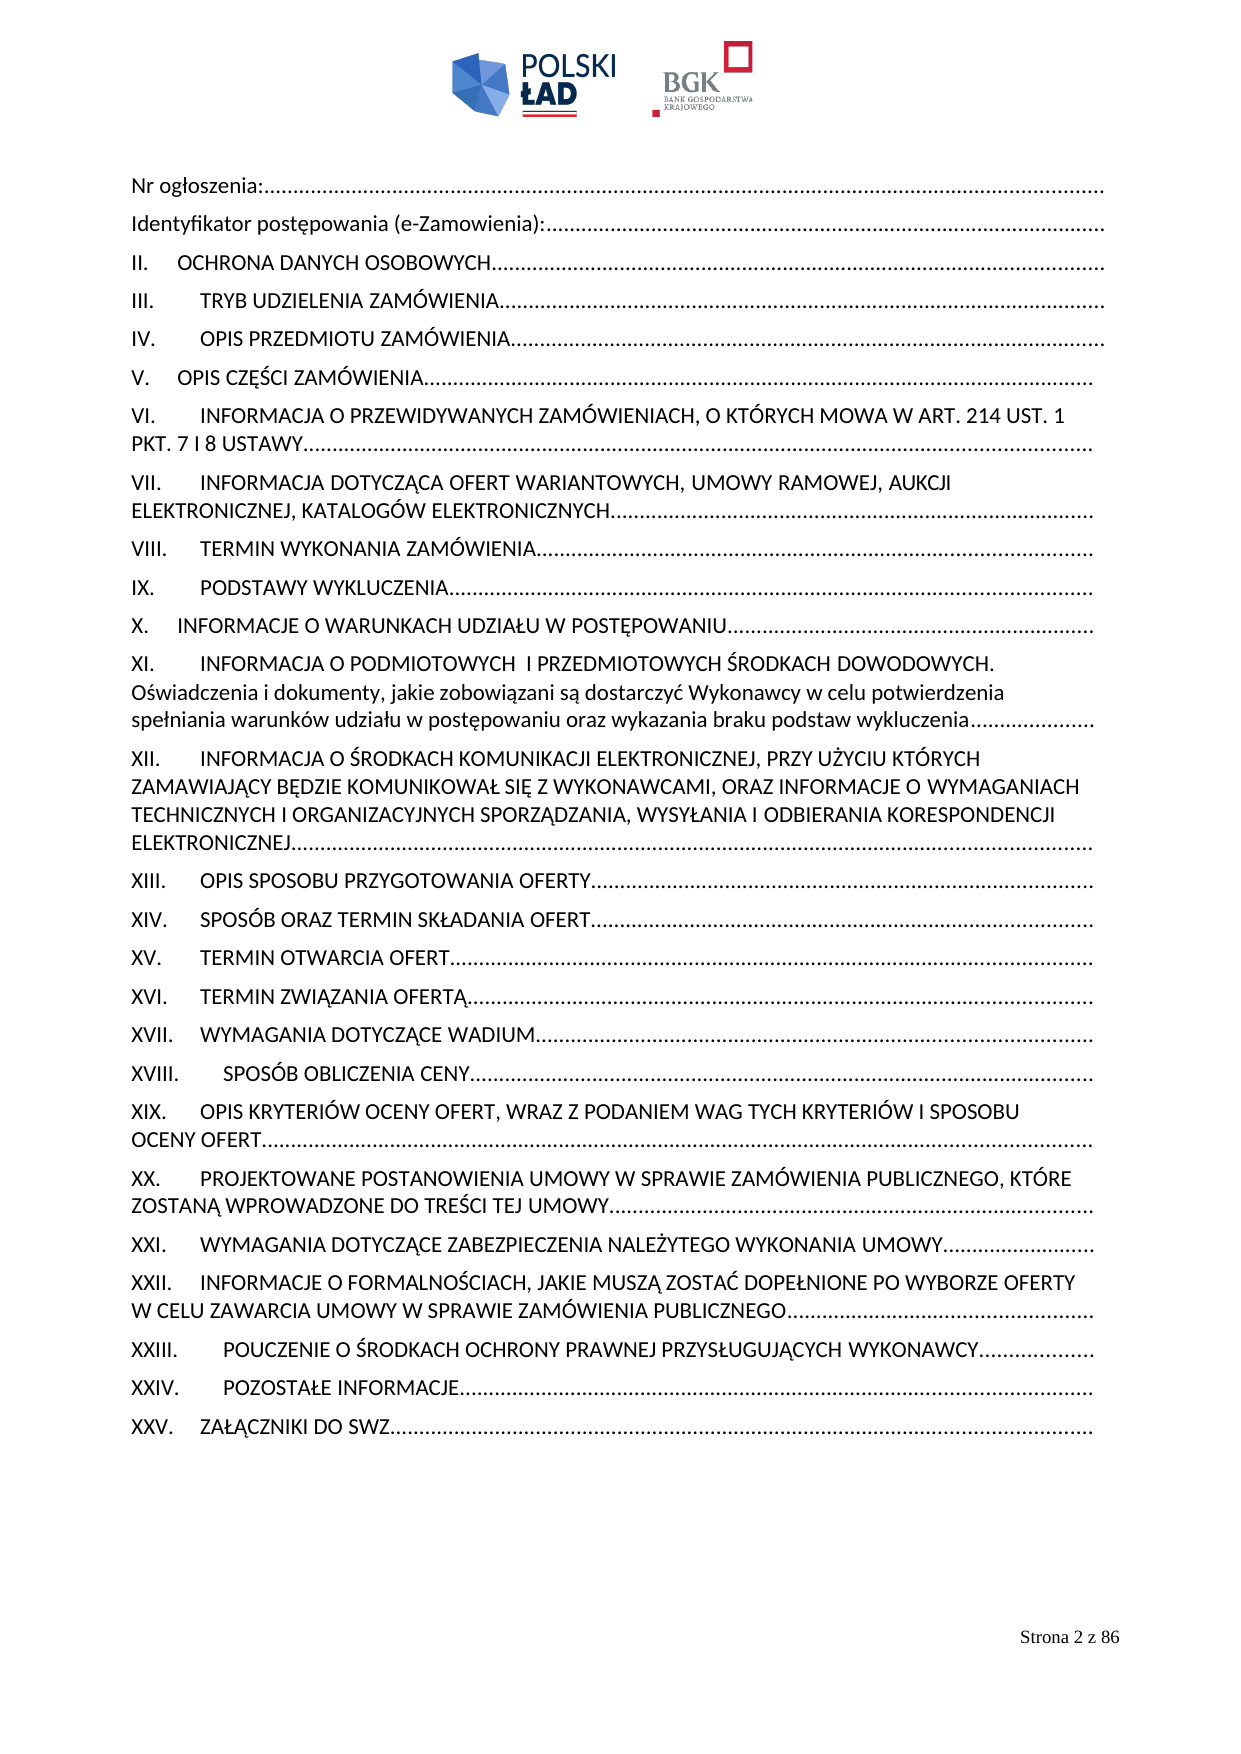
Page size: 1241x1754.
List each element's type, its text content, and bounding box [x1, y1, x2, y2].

text X. INFORMACJE O WARUNKACH UDZIAŁU W POSTĘPOWANIU 12 [131, 611, 1089, 639]
text Nr ogłoszenia: 3 [131, 171, 1089, 199]
text XIII. OPIS SPOSOBU PRZYGOTOWANIA OFERTY 20 [131, 867, 1089, 894]
text XVII. WYMAGANIA DOTYCZĄCE WADIUM 26 [131, 1020, 1089, 1048]
text XXIV. POZOSTAŁE INFORMACJE 31 [131, 1373, 1089, 1401]
text XX. PROJEKTOWANE POSTANOWIENIA UMOWY W SPRAWIE ZAMÓWIENIA PUBLICZNEGO, KTÓRE ZOSTANĄ WPROWADZONE DO TREŚCI TEJ UMOWY 30 [131, 1164, 1089, 1220]
picture [652, 41, 753, 117]
text VI. INFORMACJA O PRZEWIDYWANYCH ZAMÓWIENIACH, O KTÓRYCH MOWA W ART. 214 UST. 1 PKT. 7 I 8 USTAWY 11 [131, 401, 1089, 457]
text XVI. TERMIN ZWIĄZANIA OFERTĄ 26 [131, 982, 1089, 1010]
text XVIII. SPOSÓB OBLICZENIA CENY 27 [131, 1059, 1089, 1087]
text XXV. ZAŁĄCZNIKI DO SWZ 31 [131, 1412, 1089, 1440]
text II. OCHRONA DANYCH OSOBOWYCH 3 [131, 248, 1089, 276]
text XII. INFORMACJA O ŚRODKACH KOMUNIKACJI ELEKTRONICZNEJ, PRZY UŻYCIU KTÓRYCH ZAMAWIAJĄCY BĘDZIE KOMUNIKOWAŁ SIĘ Z WYKONAWCAMI, ORAZ INFORMACJE O WYMAGANIACH TECHNICZNYCH I ORGANIZACYJNYCH SPORZĄDZANIA, WYSYŁANIA I ODBIERANIA KORESPONDENCJI ELEKTRONICZNEJ 17 [131, 744, 1089, 856]
text XIX. OPIS KRYTERIÓW OCENY OFERT, WRAZ Z PODANIEM WAG TYCH KRYTERIÓW I SPOSOBU OCENY OFERT 28 [131, 1097, 1089, 1153]
text XV. TERMIN OTWARCIA OFERT 26 [131, 943, 1089, 971]
text XIV. SPOSÓB ORAZ TERMIN SKŁADANIA OFERT 23 [131, 905, 1089, 933]
text XI. INFORMACJA O PODMIOTOWYCH I PRZEDMIOTOWYCH ŚRODKACH DOWODOWYCH. Oświadczenia i dokumenty, jakie zobowiązani są dostarczyć Wykonawcy w celu potwierdzenia spełniania warunków udziału w postępowaniu oraz wykazania braku podstaw wykluczenia 14 [131, 649, 1089, 734]
text VII. INFORMACJA DOTYCZĄCA OFERT WARIANTOWYCH, UMOWY RAMOWEJ, AUKCJI ELEKTRONICZNEJ, KATALOGÓW ELEKTRONICZNYCH 11 [131, 468, 1089, 524]
text IV. OPIS PRZEDMIOTU ZAMÓWIENIA 6 [131, 324, 1089, 352]
text III. TRYB UDZIELENIA ZAMÓWIENIA 5 [131, 286, 1089, 314]
text XXIII. POUCZENIE O ŚRODKACH OCHRONY PRAWNEJ PRZYSŁUGUJĄCYCH WYKONAWCY 31 [131, 1335, 1089, 1363]
text V. OPIS CZĘŚCI ZAMÓWIENIA 11 [131, 363, 1089, 391]
text XXI. WYMAGANIA DOTYCZĄCE ZABEZPIECZENIA NALEŻYTEGO WYKONANIA UMOWY 30 [131, 1230, 1089, 1258]
picture [452, 53, 615, 117]
text VIII. TERMIN WYKONANIA ZAMÓWIENIA 11 [131, 534, 1089, 562]
text IX. PODSTAWY WYKLUCZENIA 11 [131, 573, 1089, 601]
text Identyfikator postępowania (e-Zamowienia): 3 [131, 209, 1089, 237]
text XXII. INFORMACJE O FORMALNOŚCIACH, JAKIE MUSZĄ ZOSTAĆ DOPEŁNIONE PO WYBORZE OFERTY W CELU ZAWARCIA UMOWY W SPRAWIE ZAMÓWIENIA PUBLICZNEGO 30 [131, 1268, 1089, 1324]
